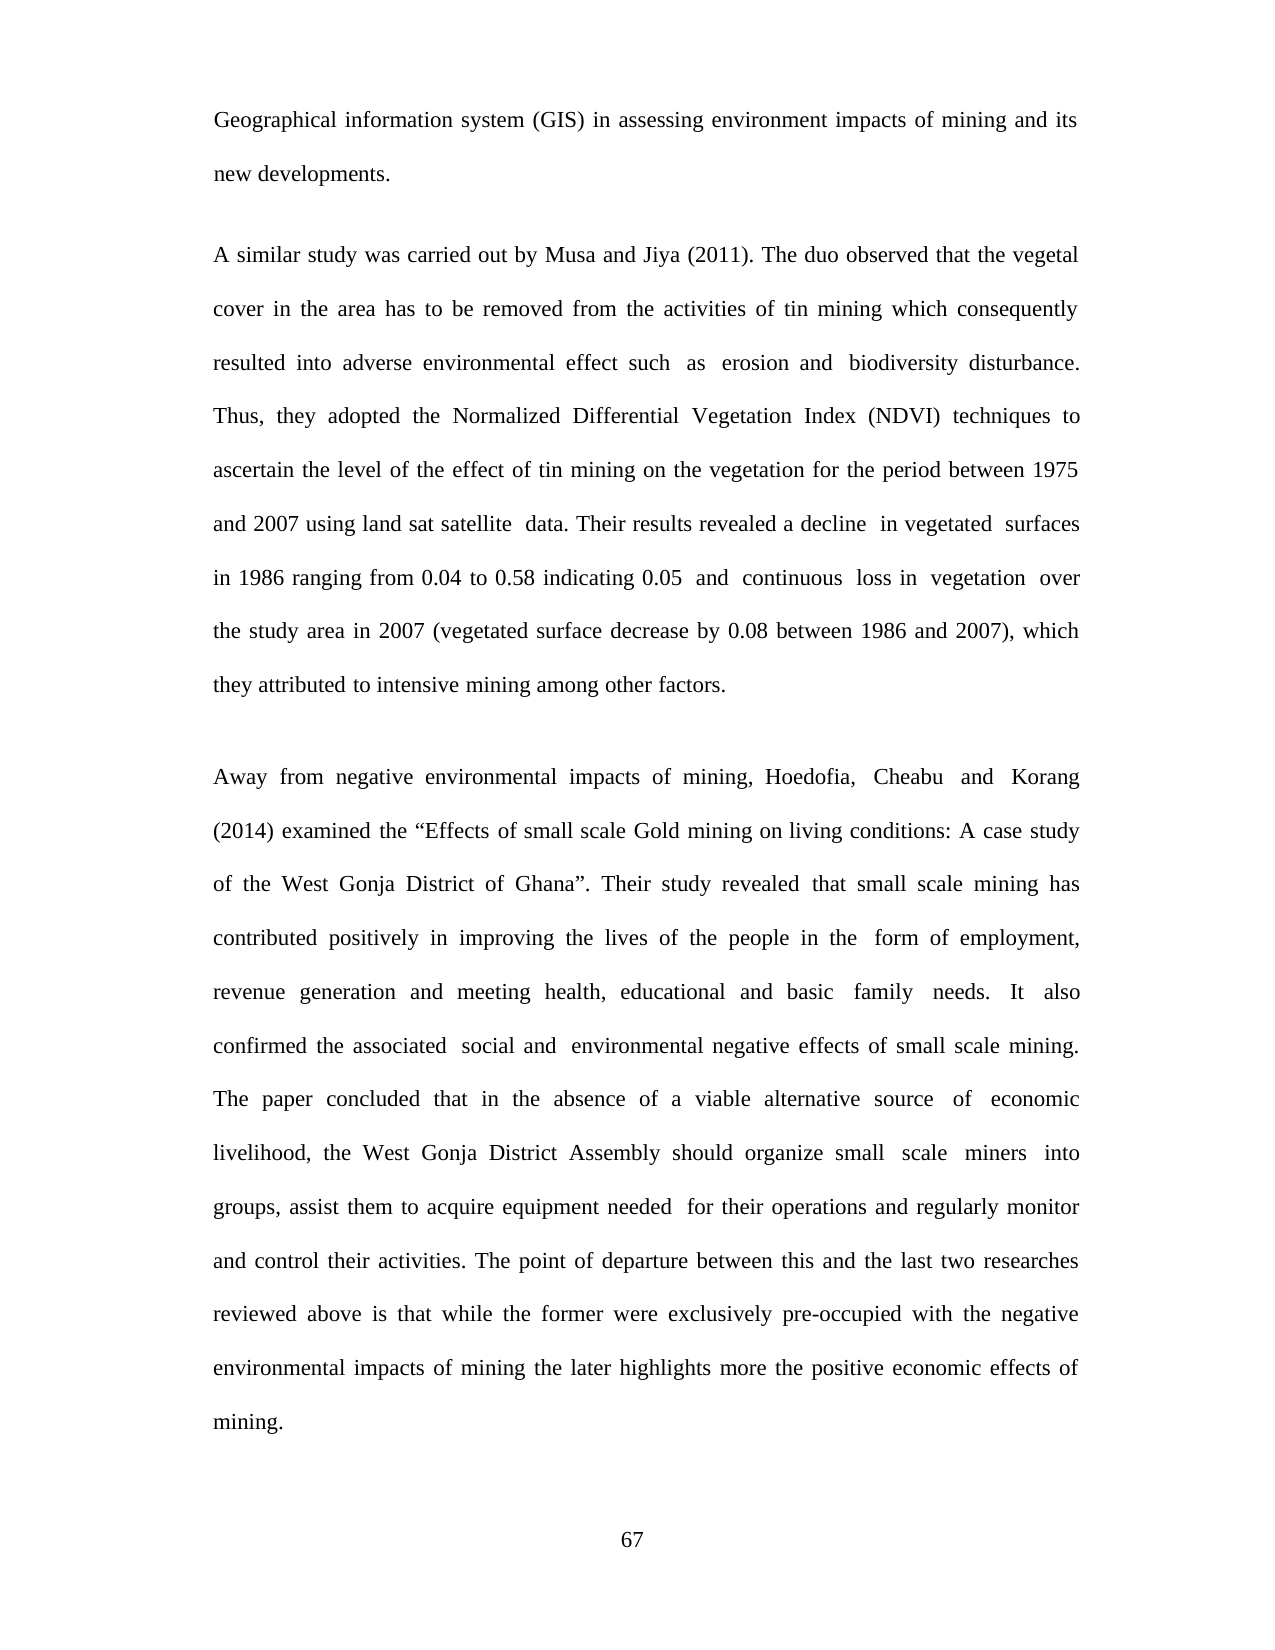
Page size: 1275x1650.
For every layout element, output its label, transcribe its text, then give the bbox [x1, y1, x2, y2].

text Away from negative environmental impacts of mining, Hoedofia, Cheabu and Korang (2014) examined the “Effects of small scale Gold mining on living conditions: A case study of the West Gonja District of Ghana”. Their study revealed that small scale mining has contributed positively in improving the lives of the people in the form of employment, revenue generation and meeting health, educational and basic family needs. It also confirmed the associated social and environmental negative effects of small scale mining. The paper concluded that in the absence of a viable alternative source of economic livelihood, the West Gonja District Assembly should organize small scale miners into groups, assist them to acquire equipment needed for their operations and regularly monitor and control their activities. The point of departure between this and the last two researches reviewed above is that while the former were exclusively pre-occupied with the negative environmental impacts of mining the later highlights more the positive economic effects of mining. [213, 763, 1080, 1434]
text A similar study was carried out by Musa and Jiya (2011). The duo observed that the vegetal cover in the area has to be removed from the activities of tin mining which consequently resulted into adverse environmental effect such as erosion and biodiversity disturbance. Thus, they adopted the Normalized Differential Vegetation Index (NDVI) techniques to ascertain the level of the effect of tin mining on the vegetation for the period between 1975 and 2007 using land sat satellite data. Their results revealed a decline in vegetated surfaces in 1986 ranging from 0.04 to 0.58 indicating 0.05 and continuous loss in vegetation over the study area in 2007 (vegetated surface decrease by 0.08 between 1986 and 2007), which they attributed to intensive mining among other factors. [213, 241, 1080, 697]
text Geographical information system (GIS) in assessing environment impacts of mining and its new developments. [213, 106, 1079, 186]
